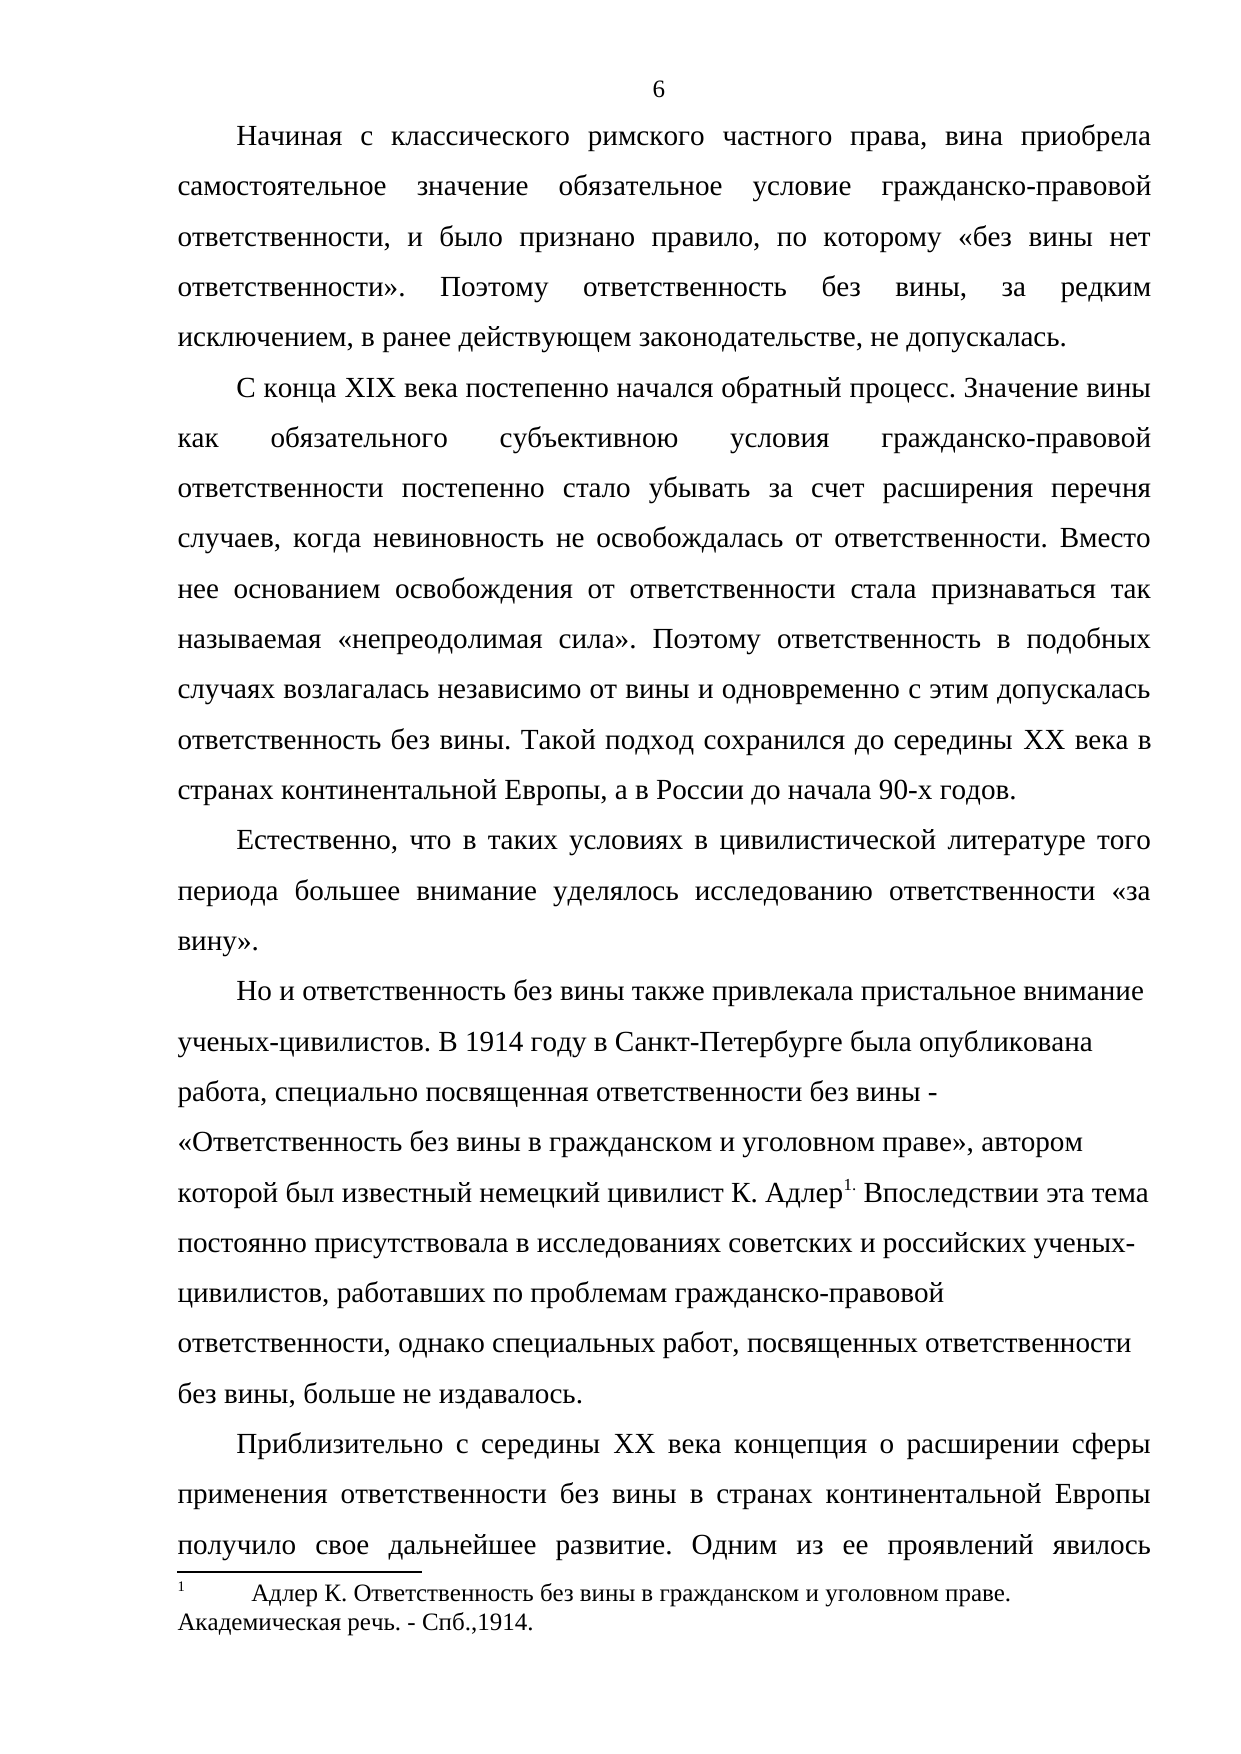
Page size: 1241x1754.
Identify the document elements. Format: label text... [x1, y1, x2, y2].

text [177, 1426, 1152, 1560]
text Но и ответственность без вины также привлекала пристальное внимание ученых-цивилистов. В 1914 году в Санкт-Петербурге была опубликована работа, специально посвященная ответственности без вины - «Ответственность без вины в гражданском и уголовном праве», автором которой был известный немецкий цивилист К. Адлер. Впоследствии эта тема постоянно присутствовала в исследованиях советских и российских ученых-цивилистов, работавших по проблемам гражданско-правовой ответственности, однако специальных работ, посвященных ответственности без вины, больше не издавалось. [177, 973, 1152, 1409]
text Естественно, что в таких условиях в цивилистической литературе того периода большее внимание уделялось исследованию ответственности «за вину». [177, 822, 1152, 957]
text С конца XIX века постепенно начался обратный процесс. Значение вины как обязательного субъективною условия гражданско-правовой ответственности постепенно стало убывать за счет расширения перечня случаев, когда невиновность не освобождалась от ответственности. Вместо нее основанием освобождения от ответственности стала признаваться так называемая «непреодолимая сила». Поэтому ответственность в подобных случаях возлагалась независимо от вины и одновременно с этим допускалась ответственность без вины. Такой подход сохранился до середины XX века в странах континентальной Европы, а в России до начала 90-х годов. [177, 370, 1152, 806]
text Начиная с классического римского частного права, вина приобрела самостоятельное значение обязательное условие гражданско-правовой ответственности, и было признано правило, по которому «без вины нет ответственности». Поэтому ответственность без вины, за редким исключением, в ранее действующем законодательстве, не допускалась. [177, 118, 1152, 353]
